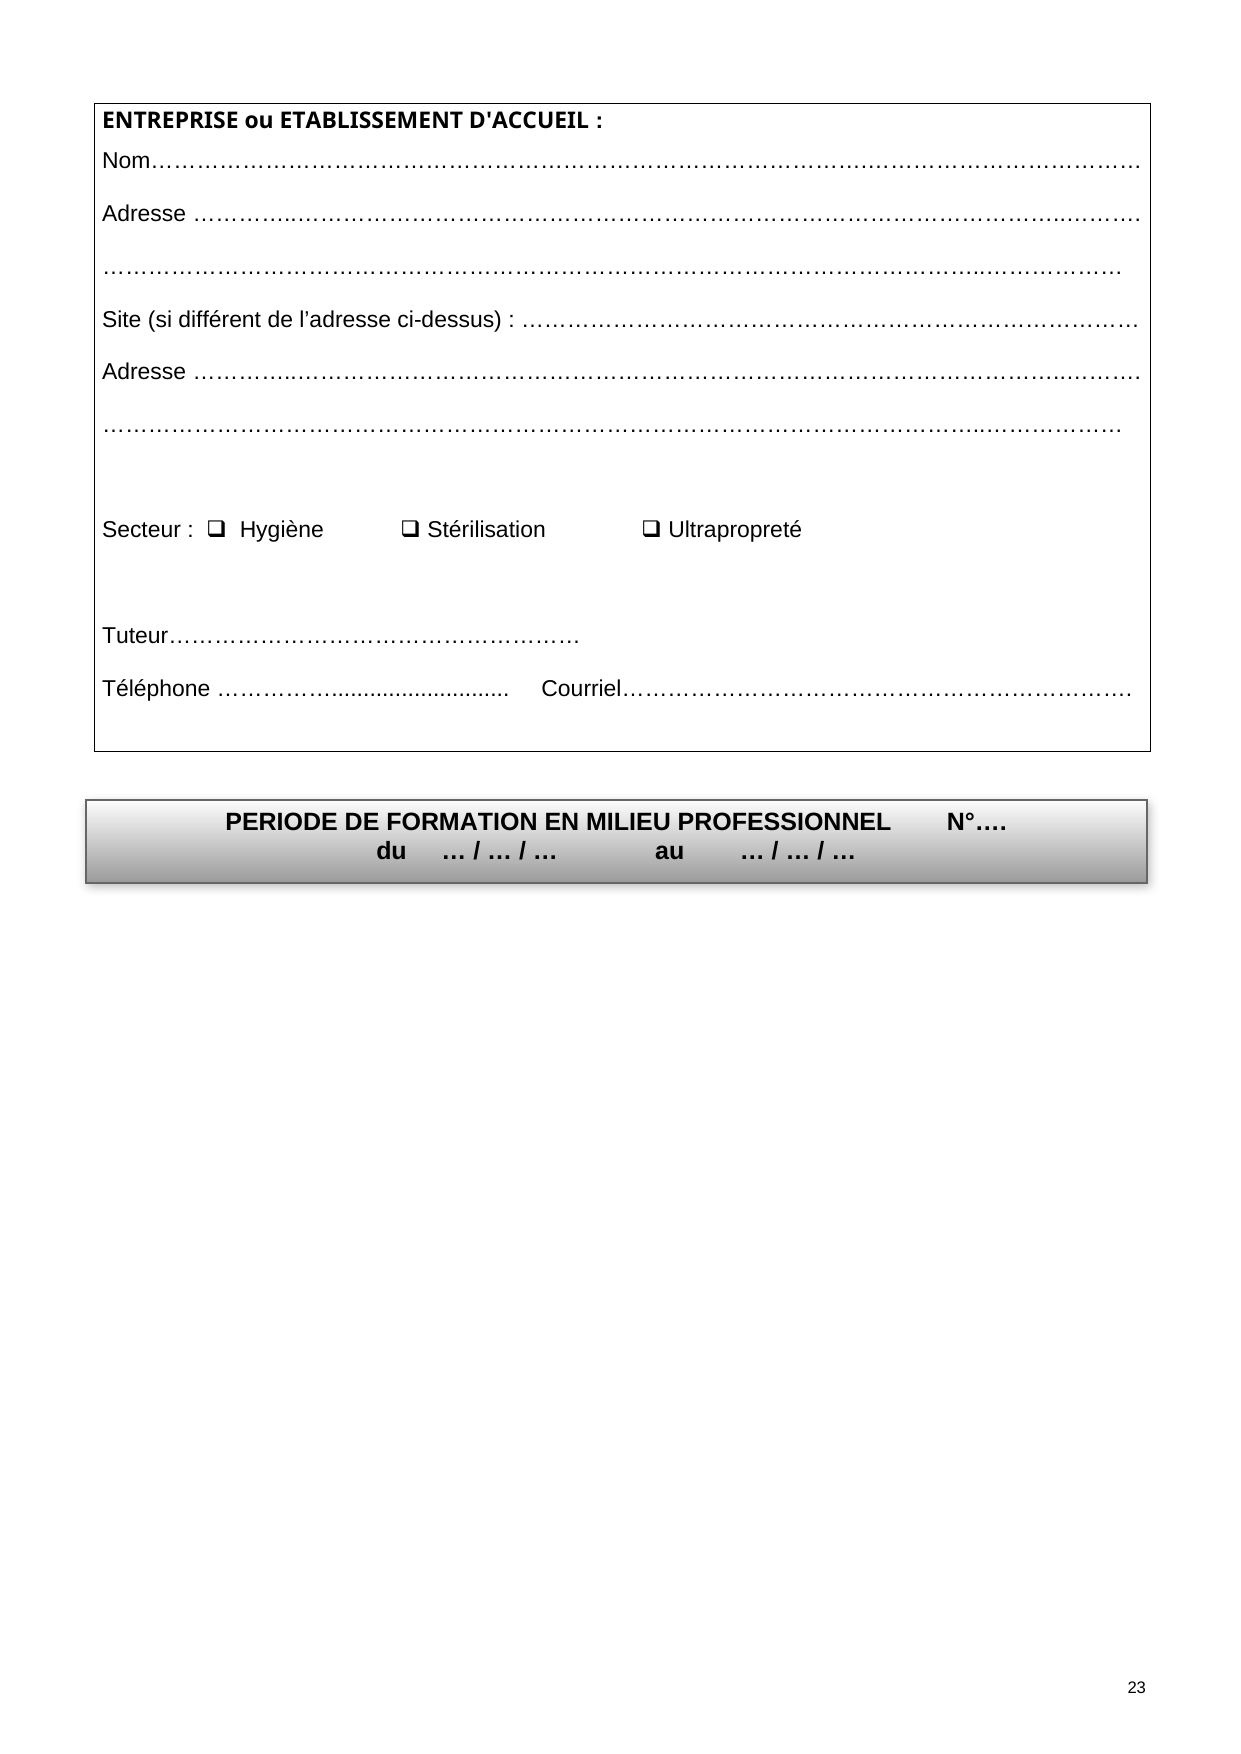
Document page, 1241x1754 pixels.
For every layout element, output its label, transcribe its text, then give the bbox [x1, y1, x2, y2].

table_header ENTREPRISE ou ETABLISSEMENT D'ACCUEIL : Nom………………………………………………………………………………….……………………………… Adresse …………..………………………………………………………………………………………..………. ……………………………………………………………………………………………………..……………… Site (si différent de l’adresse ci-dessus) : ……………………………………………………………………… Adresse …………..………………………………………………………………………………………..………. ……………………………………………………………………………………………………..……………… Secteur : Hygiène Stérilisation Ultrapropreté Tuteur……………………………………………… Téléphone ……………............................ Courriel…………………………………………………………. [95, 104, 1150, 751]
